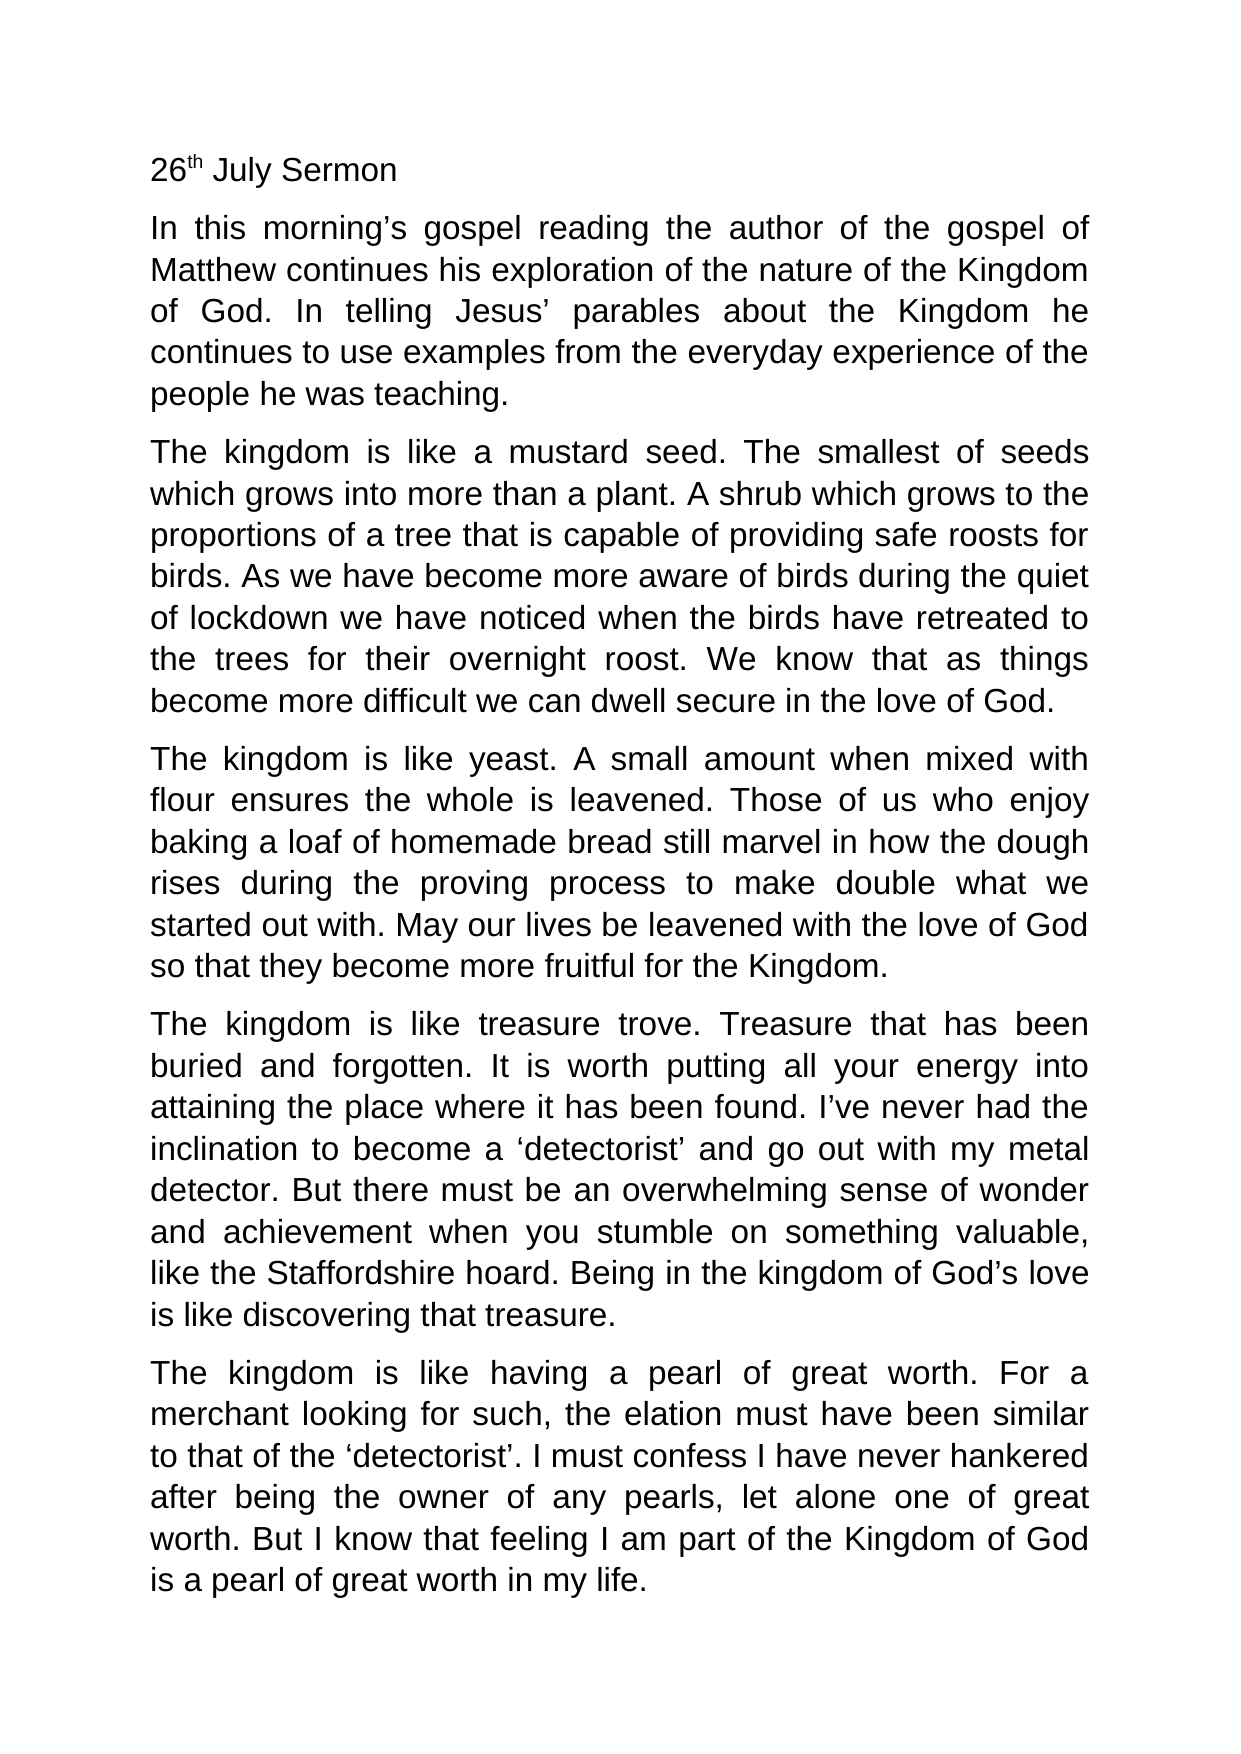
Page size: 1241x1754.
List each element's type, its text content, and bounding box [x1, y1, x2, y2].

text In this morning’s gospel reading the author of the gospel of Matthew continues his exploration of the nature of the Kingdom of God. In telling Jesus’ parables about the Kingdom he continues to use examples from the everyday experience of the people he was teaching. [150, 208, 1090, 412]
text The kingdom is like treasure trove. Treasure that has been buried and forgotten. It is worth putting all your energy into attaining the place where it has been found. I’ve never had the inclination to become a ‘detectorist’ and go out with my metal detector. But there must be an overwhelming sense of wonder and achievement when you stumble on something valuable, like the Staffordshire hoard. Being in the kingdom of God’s love is like discovering that treasure. [150, 1004, 1090, 1333]
text The kingdom is like having a pearl of great worth. For a merchant looking for such, the elation must have been similar to that of the ‘detectorist’. I must confess I have never hankered after being the owner of any pearls, let alone one of great worth. But I know that feeling I am part of the Kingdom of God is a pearl of great worth in my life. [150, 1353, 1090, 1598]
text 26th July Sermon [150, 150, 1090, 188]
text The kingdom is like a mustard seed. The smallest of seeds which grows into more than a plant. A shrub which grows to the proportions of a tree that is capable of providing safe roosts for birds. As we have become more aware of birds during the quiet of lockdown we have noticed when the birds have retreated to the trees for their overnight roost. We know that as things become more difficult we can dwell secure in the love of God. [150, 432, 1090, 719]
text The kingdom is like yeast. A small amount when mixed with flour ensures the whole is leavened. Those of us who enjoy baking a loaf of homemade bread still marvel in how the dough rises during the proving process to make double what we started out with. May our lives be leavened with the love of God so that they become more fruitful for the Kingdom. [150, 739, 1090, 985]
